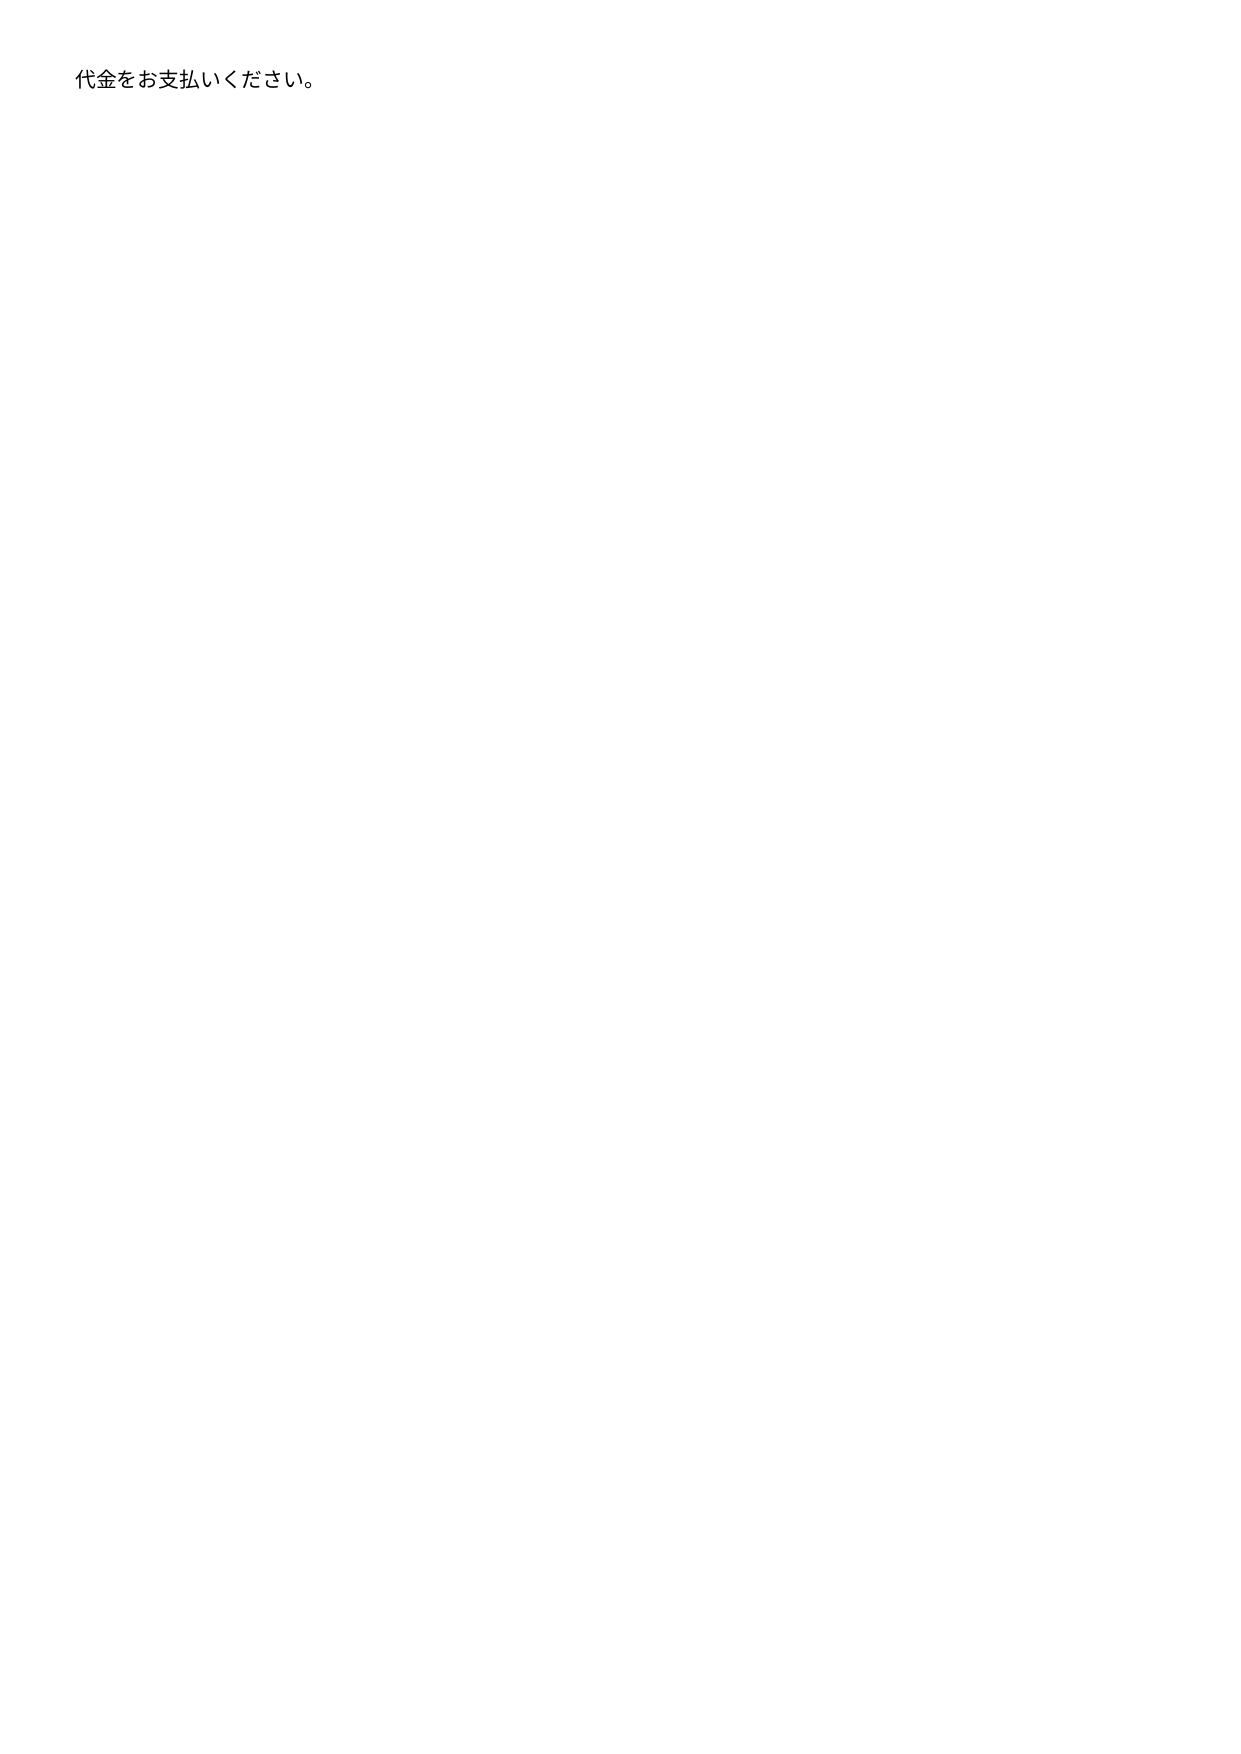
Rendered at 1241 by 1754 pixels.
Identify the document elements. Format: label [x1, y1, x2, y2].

text [75, 60, 1165, 97]
